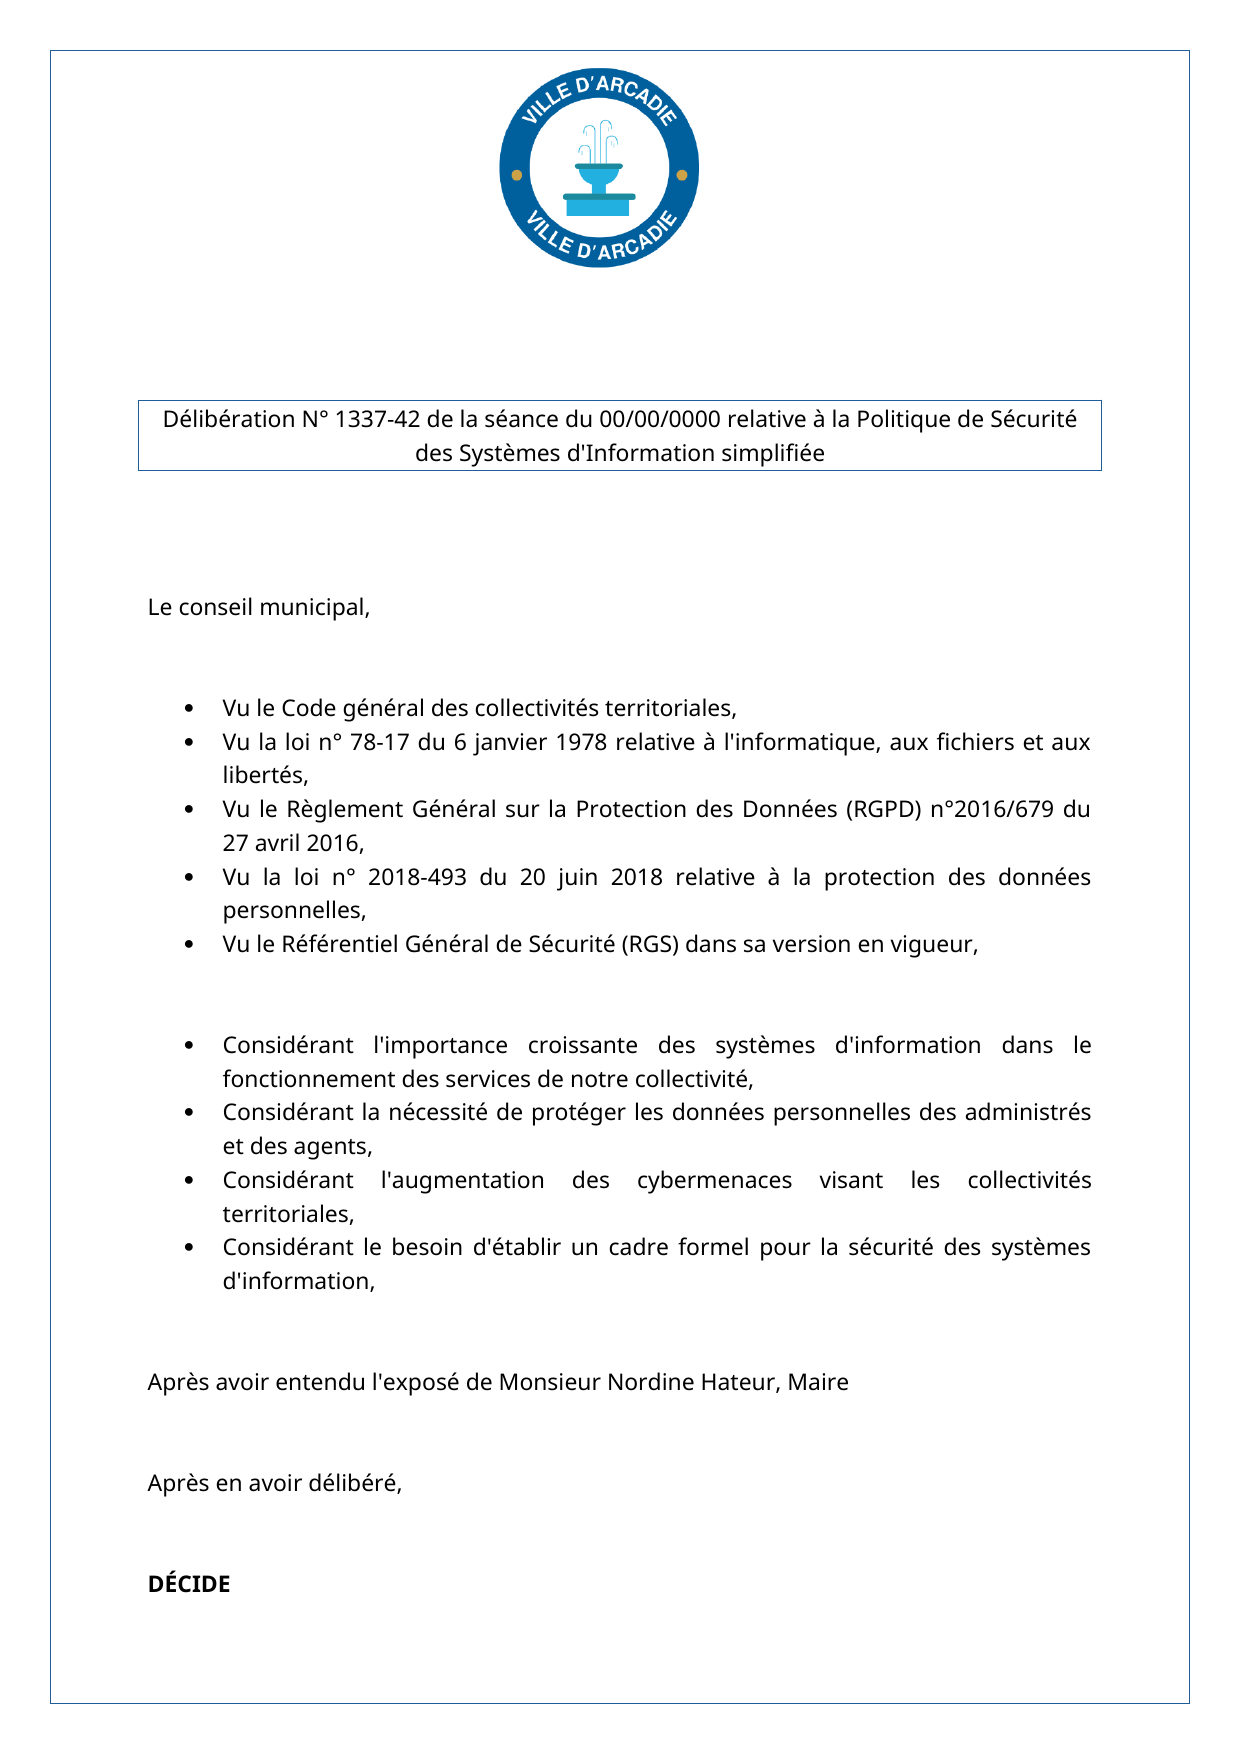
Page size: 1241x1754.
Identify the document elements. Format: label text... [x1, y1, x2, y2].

list Vu la loi n° 2018-493 du 20 juin 2018 relative à la protection des données personnelles, [185, 860, 1093, 925]
list Vu la loi n° 78-17 du 6 janvier 1978 relative à l'informatique, aux fichiers et aux libertés, [185, 725, 1093, 790]
list Vu le Référentiel Général de Sécurité (RGS) dans sa version en vigueur, [185, 928, 1093, 959]
picture [495, 65, 703, 272]
text Le conseil municipal, [147, 591, 1093, 622]
text Après avoir entendu l'exposé de Monsieur Nordine Hateur, Maire [147, 1366, 1093, 1397]
text DÉCIDE [147, 1567, 1093, 1599]
text Délibération N° 1337-42 de la séance du 00/00/0000 relative à la Politique de Sécurité des Systèmes d'Information simplifiée [139, 401, 1101, 470]
list Considérant l'importance croissante des systèmes d'information dans le fonctionnement des services de notre collectivité, [185, 1029, 1093, 1094]
list Vu le Règlement Général sur la Protection des Données (RGPD) n°2016/679 du 27 avril 2016, [185, 793, 1093, 858]
list Considérant la nécessité de protéger les données personnelles des administrés et des agents, [185, 1096, 1093, 1161]
list Considérant le besoin d'établir un cadre formel pour la sécurité des systèmes d'information, [185, 1231, 1093, 1296]
text Après en avoir délibéré, [147, 1467, 1093, 1498]
list Considérant l'augmentation des cybermenaces visant les collectivités territoriales, [185, 1164, 1093, 1229]
list Vu le Code général des collectivités territoriales, [185, 692, 1093, 723]
